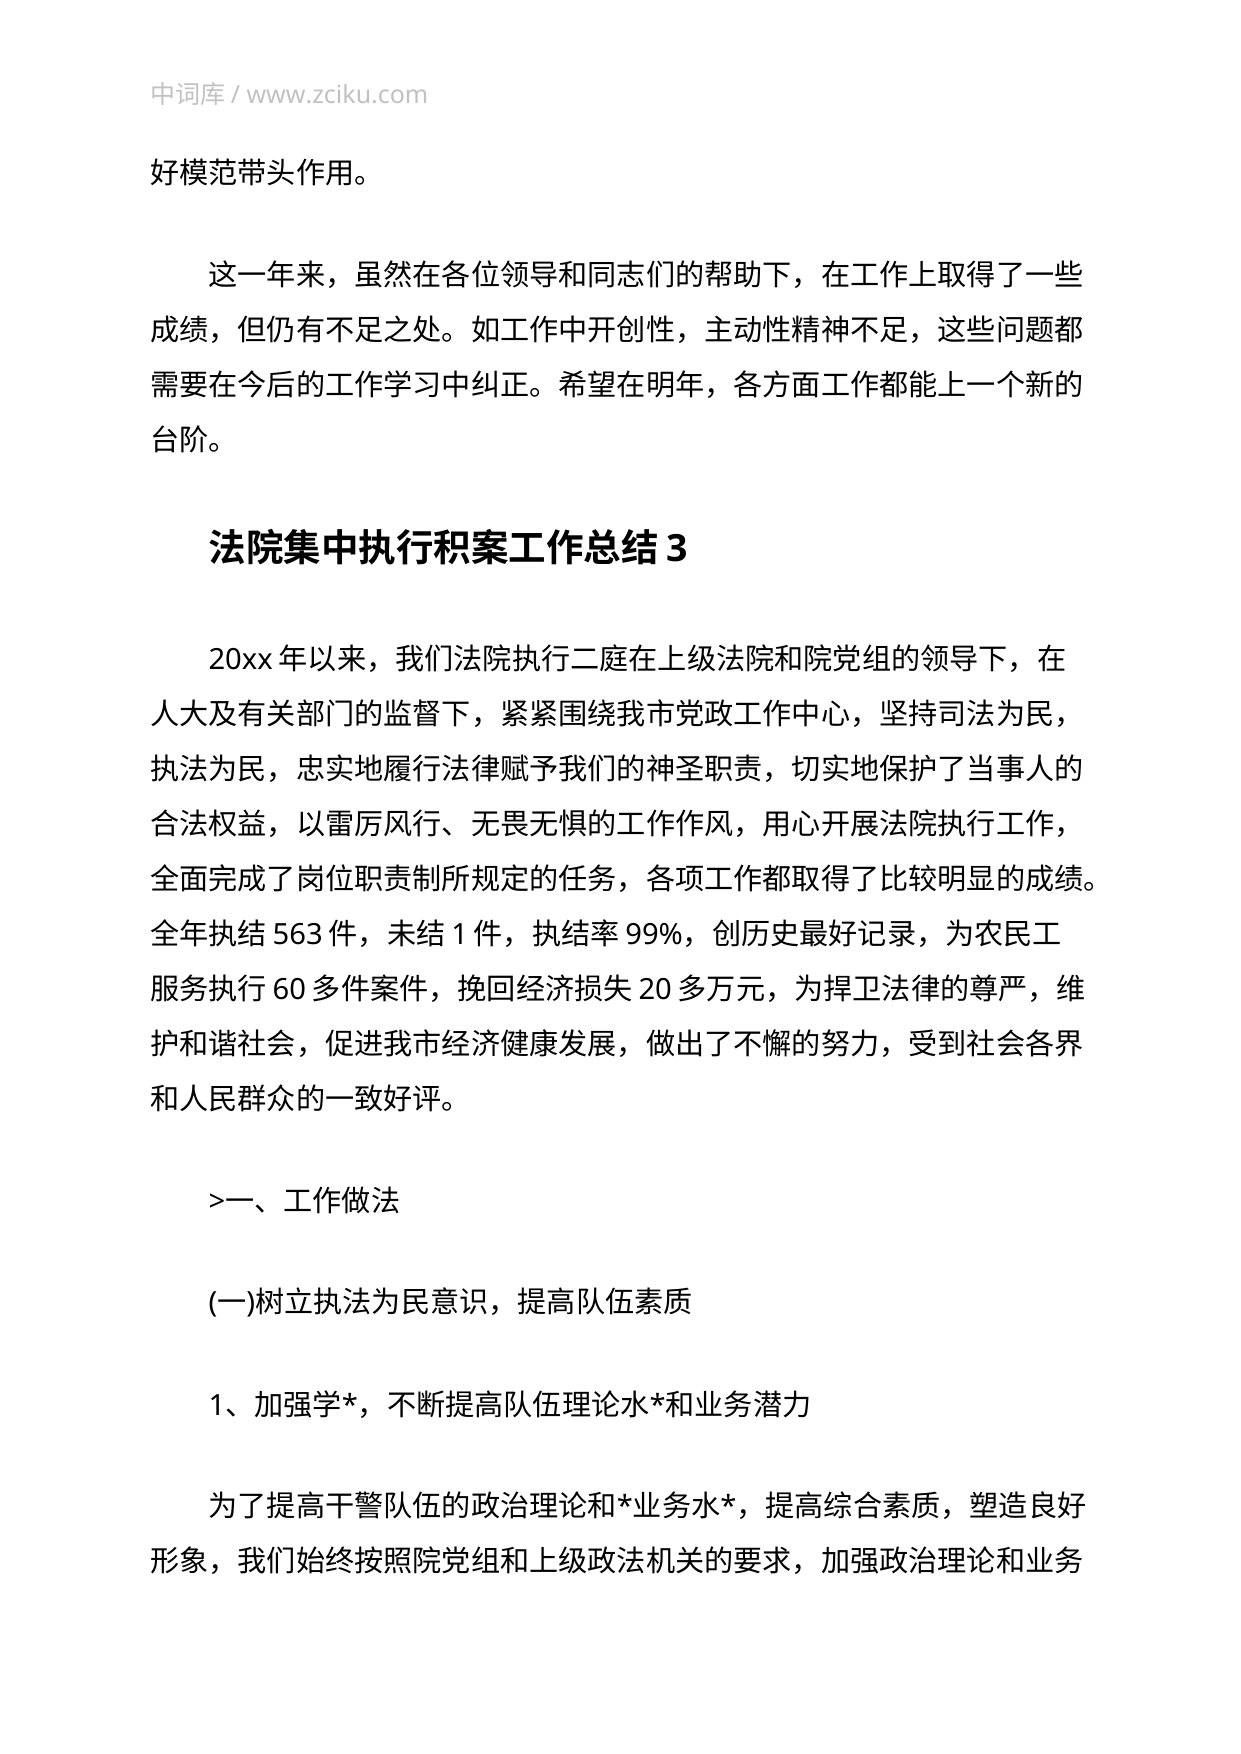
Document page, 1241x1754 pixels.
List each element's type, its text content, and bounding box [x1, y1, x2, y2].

text (一)树立执法为民意识，提高队伍素质 [150, 1279, 1090, 1321]
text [150, 150, 1090, 192]
text 20xx年以来，我们法院执行二庭在上级法院和院党组的领导下，在人大及有关部门的监督下，紧紧围绕我市党政工作中心，坚持司法为民，执法为民，忠实地履行法律赋予我们的神圣职责，切实地保护了当事人的合法权益，以雷厉风行、无畏无惧的工作作风，用心开展法院执行工作，全面完成了岗位职责制所规定的任务，各项工作都取得了比较明显的成绩。全年执结563件，未结1件，执结率99%，创历史最好记录，为农民工服务执行60多件案件，挽回经济损失20多万元，为捍卫法律的尊严，维护和谐社会，促进我市经济健康发展，做出了不懈的努力，受到社会各界和人民群众的一致好评。 [150, 636, 1090, 1118]
text 法院集中执行积案工作总结3 [150, 518, 1090, 573]
text 这一年来，虽然在各位领导和同志们的帮助下，在工作上取得了一些成绩，但仍有不足之处。如工作中开创性，主动性精神不足，这些问题都需要在今后的工作学习中纠正。希望在明年，各方面工作都能上一个新的台阶。 [150, 252, 1090, 459]
text >一、工作做法 [150, 1177, 1090, 1219]
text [150, 1483, 1090, 1580]
text 1、加强学*，不断提高队伍理论水*和业务潜力 [150, 1381, 1090, 1423]
